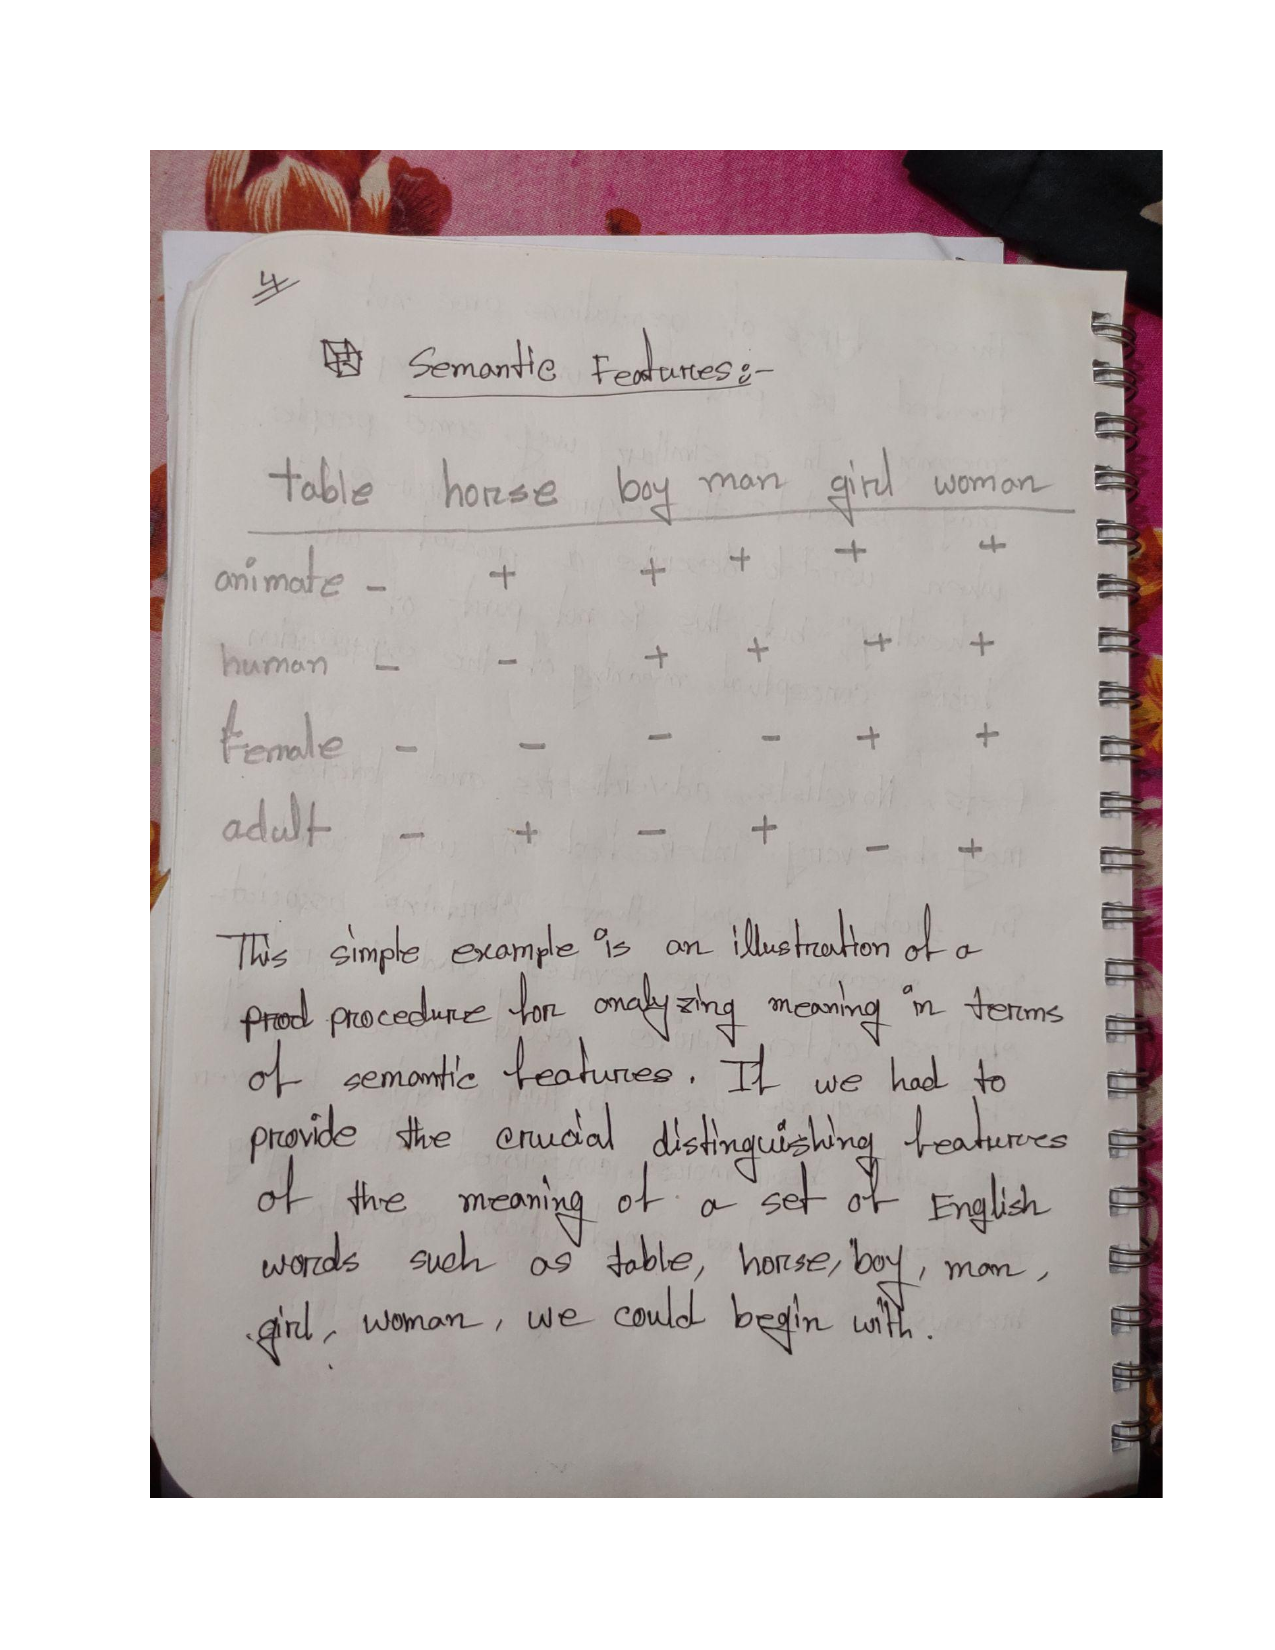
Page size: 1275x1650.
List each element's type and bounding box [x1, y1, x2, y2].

picture [150, 150, 1163, 1498]
